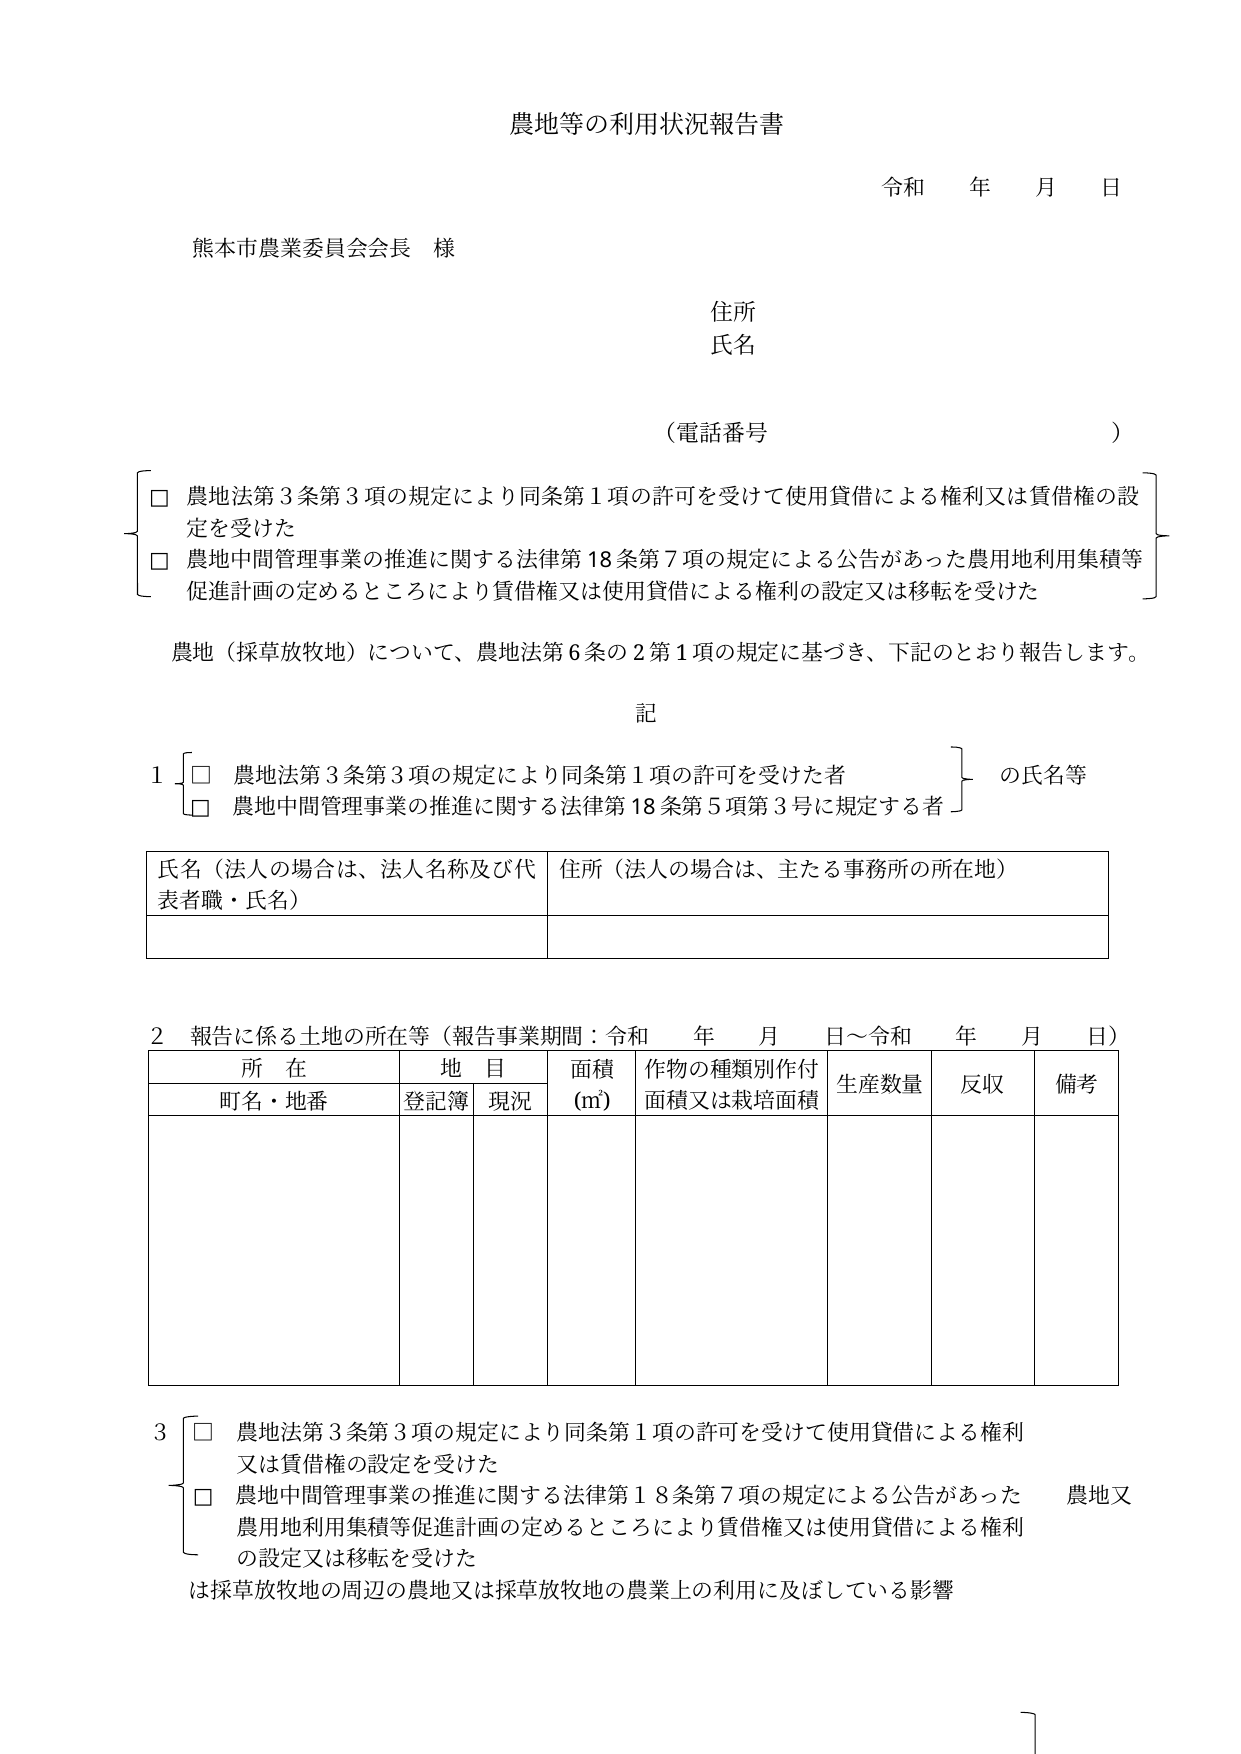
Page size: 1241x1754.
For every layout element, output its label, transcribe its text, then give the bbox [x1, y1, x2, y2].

table_header 反収 [932, 1051, 1034, 1115]
table_cell [548, 916, 1108, 958]
text 住所 [389, 294, 1144, 327]
text ２ 報告に係る土地の所在等（報告事業期間：令和 年 月 日～令和 年 月 日） [146, 1019, 1144, 1050]
text （電話番号 ） [149, 415, 1144, 448]
table_cell [548, 1116, 635, 1384]
table_cell [147, 916, 547, 958]
table_header 地 目 [400, 1051, 547, 1083]
table_cell [932, 1116, 1034, 1384]
list □ 農地中間管理事業の推進に関する法律第18条第５項第３号に規定する者 [190, 789, 1144, 821]
table_header 備考 [1035, 1051, 1118, 1115]
table_cell 町名・地番 [149, 1084, 399, 1115]
text □ 農地中間管理事業の推進に関する法律第１８条第７項の規定による公告があった 農地又 [193, 1478, 1144, 1510]
text は採草放牧地の周辺の農地又は採草放牧地の農業上の利用に及ぼしている影響 [188, 1573, 1144, 1604]
text １ □ 農地法第３条第３項の規定により同条第１項の許可を受けた者 の氏名等 [963, 758, 1144, 789]
text の設定又は移転を受けた [236, 1542, 1144, 1573]
list 農地中間管理事業の推進に関する法律第18条第７項の規定による公告があった農用地利用集積等促進計画の定めるところにより賃借権又は使用貸借による権利の設定又は移転を受けた [149, 542, 1144, 605]
text １ □ 農地法第３条第３項の規定により同条第１項の許可を受けた者 の氏名等 [184, 758, 962, 789]
table_header 住所（法人の場合は、主たる事務所の所在地） [548, 852, 1108, 915]
list 農地法第３条第３項の規定により同条第１項の許可を受けて使用貸借による権利又は賃借権の設定を受けた [149, 479, 1144, 542]
text 令和 年 月 日 [149, 170, 1122, 202]
table_header 所 在 [149, 1051, 399, 1083]
text 又は賃借権の設定を受けた [236, 1447, 1144, 1478]
table_header 氏名（法人の場合は、法人名称及び代表者職・氏名） [147, 852, 547, 915]
text 熊本市農業委員会会長 様 [149, 231, 1144, 263]
table_header 面積 (㎡) [548, 1051, 635, 1115]
table_header 生産数量 [828, 1051, 931, 1115]
table_cell [149, 1116, 399, 1384]
subtitle 記 [149, 697, 1144, 728]
table_cell 現況 [474, 1084, 547, 1115]
table_cell [1035, 1116, 1118, 1384]
table_header 作物の種類別作付面積又は栽培面積 [636, 1051, 827, 1115]
table_cell [474, 1116, 547, 1384]
text 農地（採草放牧地）について、農地法第6条の2第1項の規定に基づき、下記のとおり報告します。 [149, 635, 1144, 667]
text 農地等の利用状況報告書 [149, 104, 1144, 140]
table_cell [636, 1116, 827, 1384]
table_cell [400, 1116, 473, 1384]
text 農用地利用集積等促進計画の定めるところにより賃借権又は使用貸借による権利 [236, 1510, 1144, 1542]
table_cell 登記簿 [400, 1084, 473, 1115]
table_cell [828, 1116, 931, 1384]
text 氏名 [389, 327, 1144, 360]
text ３ □ 農地法第３条第３項の規定により同条第１項の許可を受けて使用貸借による権利 [184, 1416, 1144, 1447]
